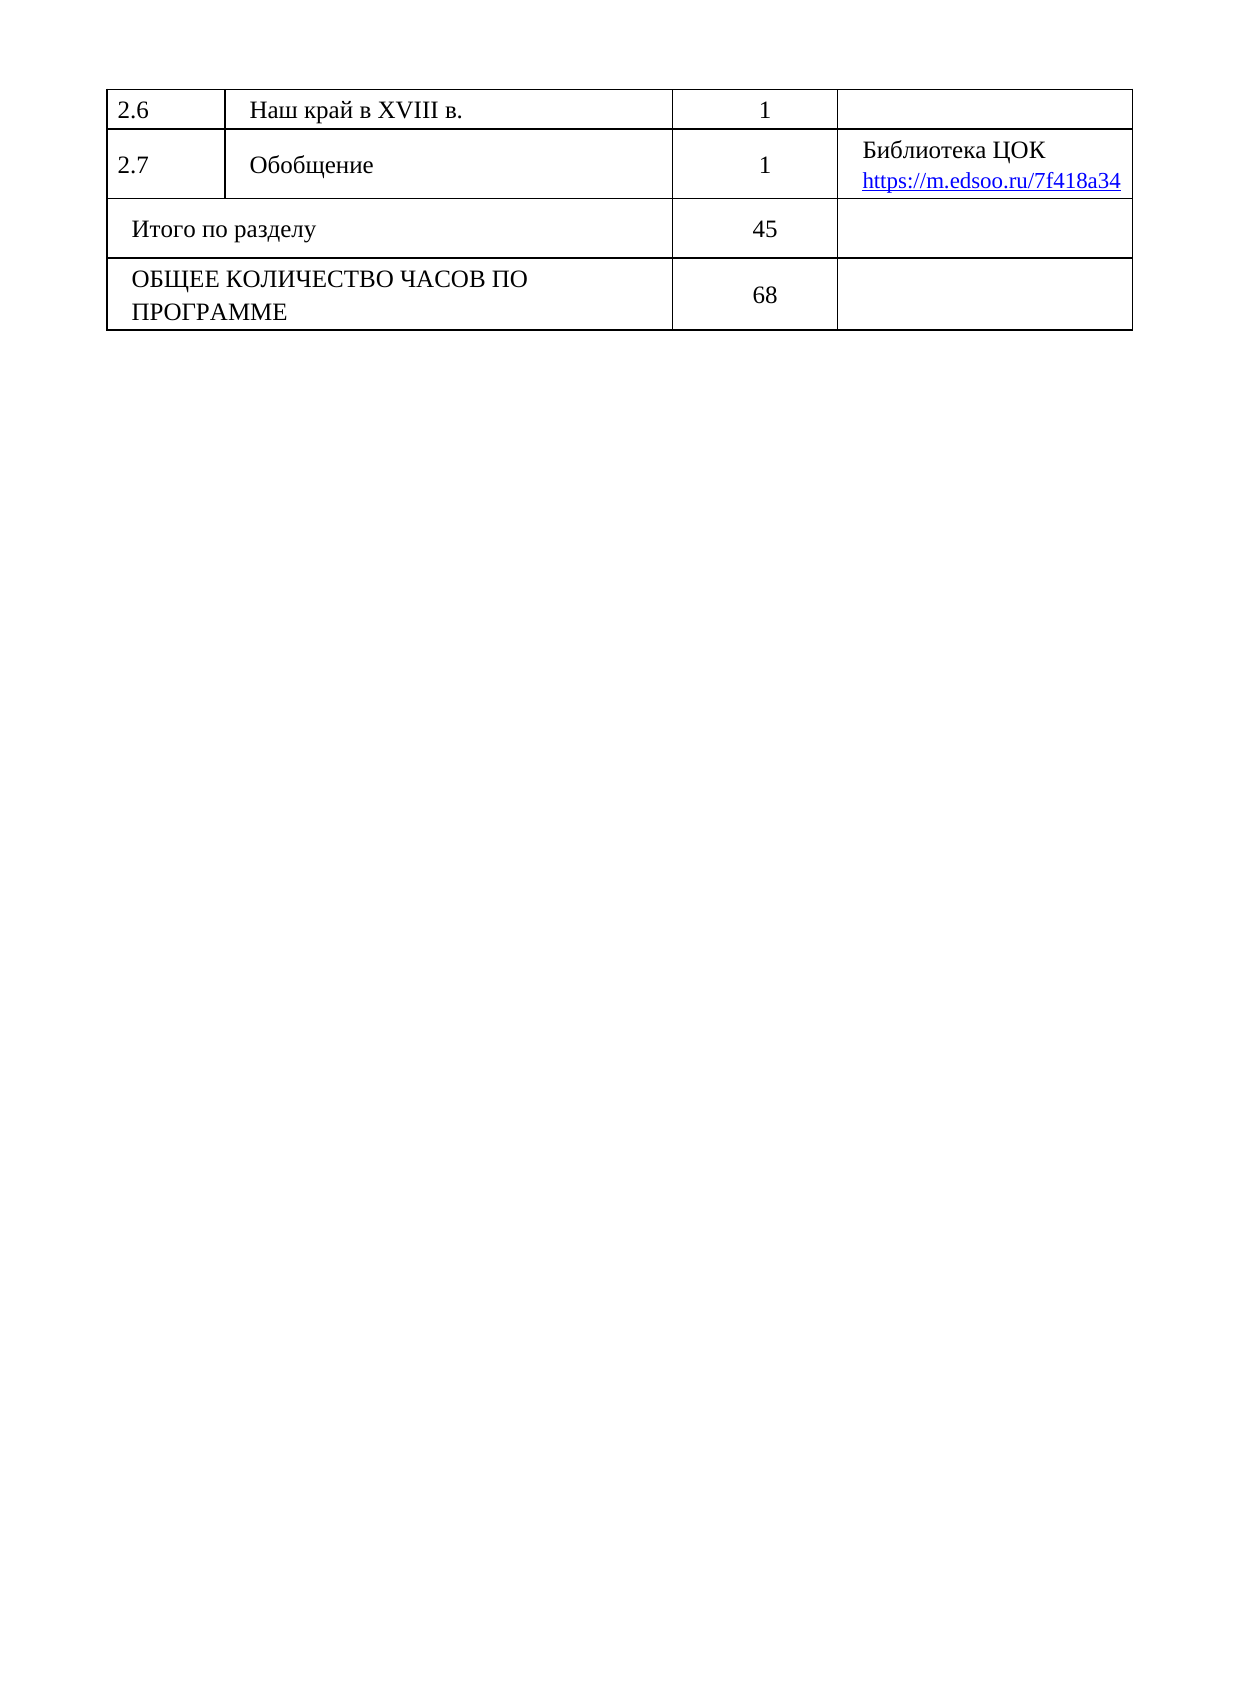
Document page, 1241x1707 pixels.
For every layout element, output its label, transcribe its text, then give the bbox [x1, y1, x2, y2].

table_cell 68 [673, 259, 837, 329]
table_cell ОБЩЕЕ КОЛИЧЕСТВО ЧАСОВ ПО ПРОГРАММЕ [108, 259, 672, 329]
table_cell Обобщение [226, 130, 672, 197]
table_cell 1 [673, 90, 837, 128]
table_cell 45 [673, 199, 837, 257]
table_cell 1 [673, 130, 837, 197]
table_cell Наш край в XVIII в. [226, 90, 672, 128]
table_cell 2.7 [108, 130, 224, 197]
table_cell [838, 199, 1132, 257]
table_cell 2.6 [108, 90, 224, 128]
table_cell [838, 130, 1132, 197]
table_cell [838, 90, 1132, 128]
table_cell Итого по разделу [108, 199, 672, 257]
table_cell [838, 259, 1132, 329]
